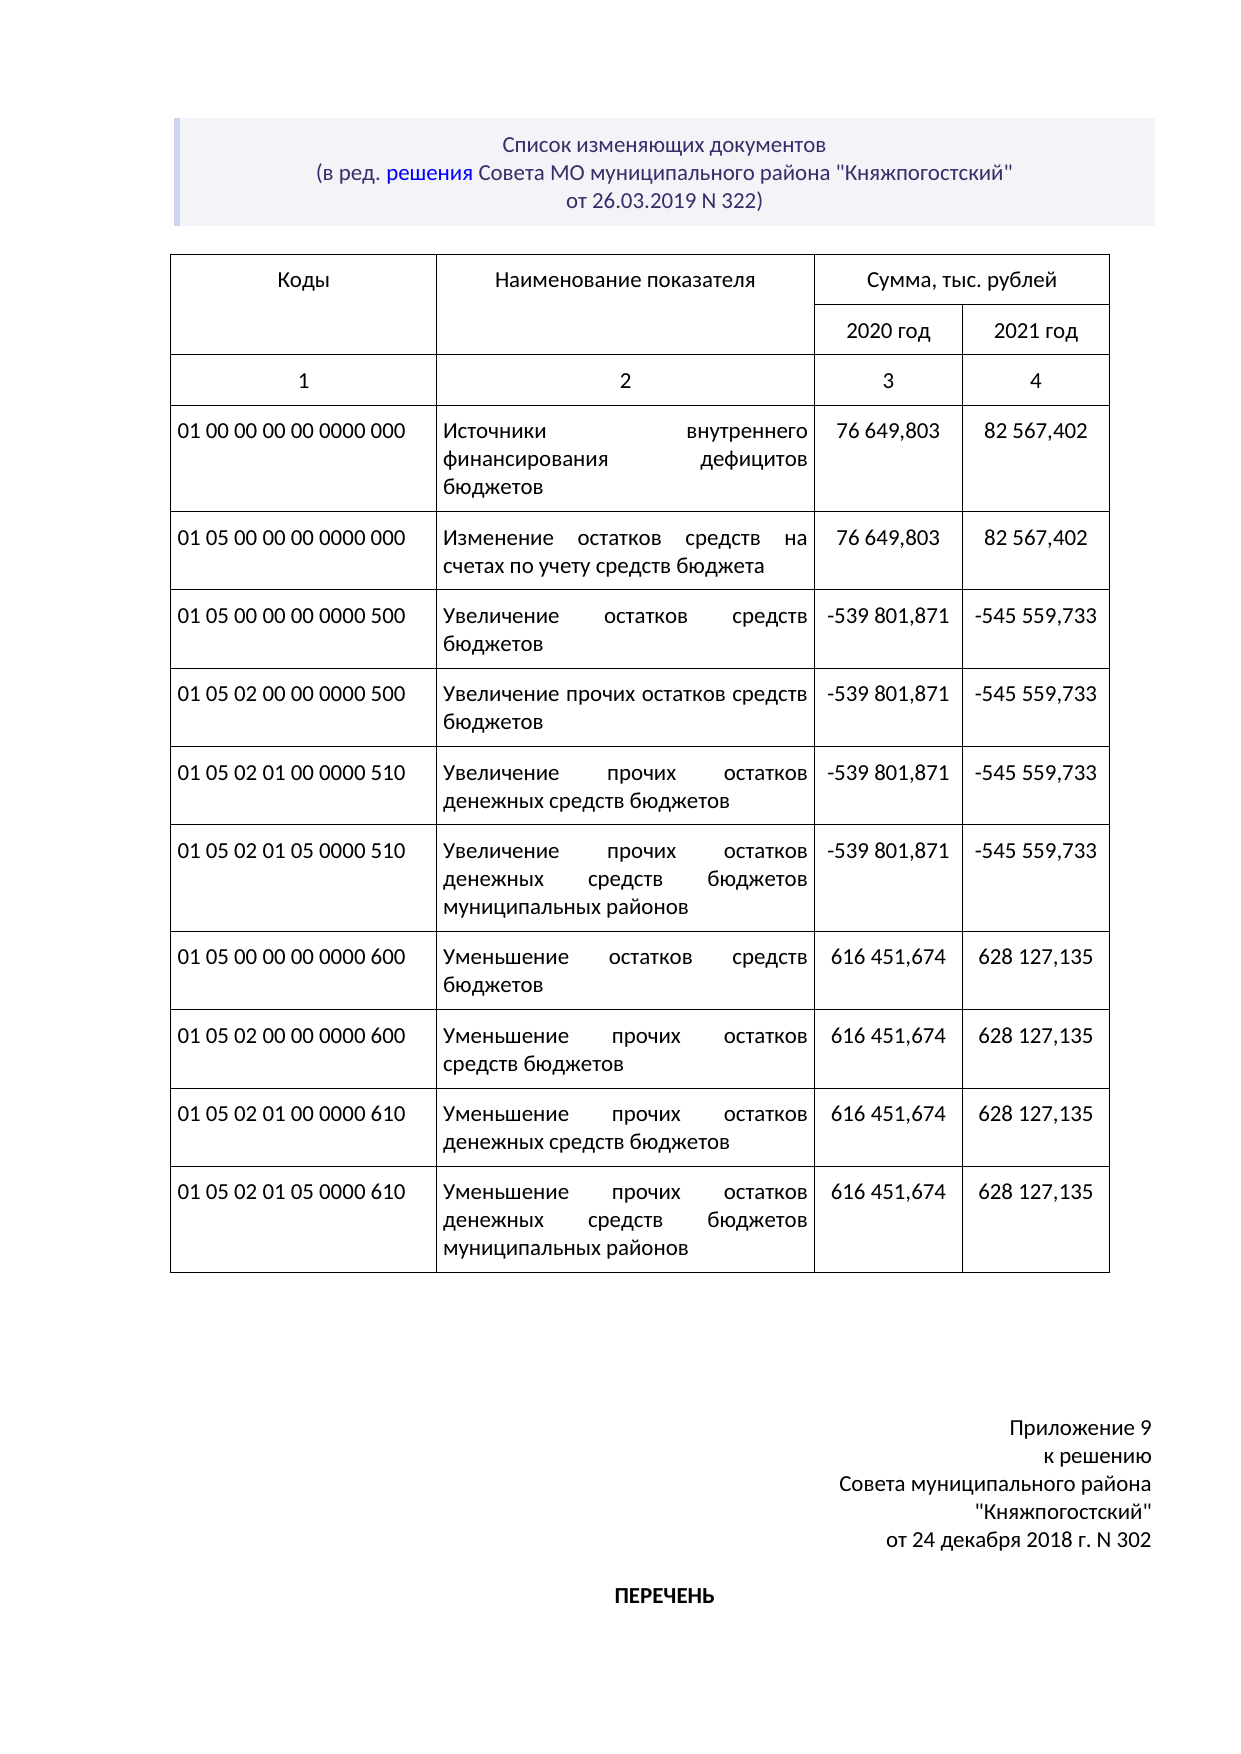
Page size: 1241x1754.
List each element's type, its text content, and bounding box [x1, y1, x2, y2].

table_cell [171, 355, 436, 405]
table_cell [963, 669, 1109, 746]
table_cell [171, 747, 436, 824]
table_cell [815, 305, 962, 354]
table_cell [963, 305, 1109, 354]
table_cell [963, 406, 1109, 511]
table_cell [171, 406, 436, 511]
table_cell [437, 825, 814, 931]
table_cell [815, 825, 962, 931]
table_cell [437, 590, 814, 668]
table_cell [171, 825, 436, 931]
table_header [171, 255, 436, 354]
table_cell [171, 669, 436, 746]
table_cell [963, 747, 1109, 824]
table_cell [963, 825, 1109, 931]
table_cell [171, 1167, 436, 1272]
text к решению [177, 1441, 1152, 1469]
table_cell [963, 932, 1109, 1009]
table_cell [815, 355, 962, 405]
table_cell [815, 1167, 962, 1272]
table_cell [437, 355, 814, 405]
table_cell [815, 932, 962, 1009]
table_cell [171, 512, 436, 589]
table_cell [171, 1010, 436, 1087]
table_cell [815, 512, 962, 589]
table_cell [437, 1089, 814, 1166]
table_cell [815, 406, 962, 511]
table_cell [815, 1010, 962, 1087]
text Приложение 9 [177, 1413, 1152, 1441]
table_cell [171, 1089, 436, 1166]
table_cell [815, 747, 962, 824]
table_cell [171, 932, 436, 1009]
text "Княжпогостский" [177, 1497, 1152, 1525]
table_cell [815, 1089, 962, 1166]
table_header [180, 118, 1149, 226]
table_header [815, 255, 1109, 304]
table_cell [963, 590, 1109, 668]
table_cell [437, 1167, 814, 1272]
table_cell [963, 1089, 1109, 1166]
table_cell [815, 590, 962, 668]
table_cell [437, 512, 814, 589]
text от 24 декабря 2018 г. N 302 [177, 1525, 1152, 1553]
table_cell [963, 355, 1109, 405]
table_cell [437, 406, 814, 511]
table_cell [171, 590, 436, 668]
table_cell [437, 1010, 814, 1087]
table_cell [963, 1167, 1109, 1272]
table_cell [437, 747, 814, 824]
title ПЕРЕЧЕНЬ [177, 1581, 1152, 1609]
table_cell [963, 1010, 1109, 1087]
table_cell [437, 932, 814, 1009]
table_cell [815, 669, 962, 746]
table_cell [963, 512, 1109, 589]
text Совета муниципального района [177, 1469, 1152, 1497]
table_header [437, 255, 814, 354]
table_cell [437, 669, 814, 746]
